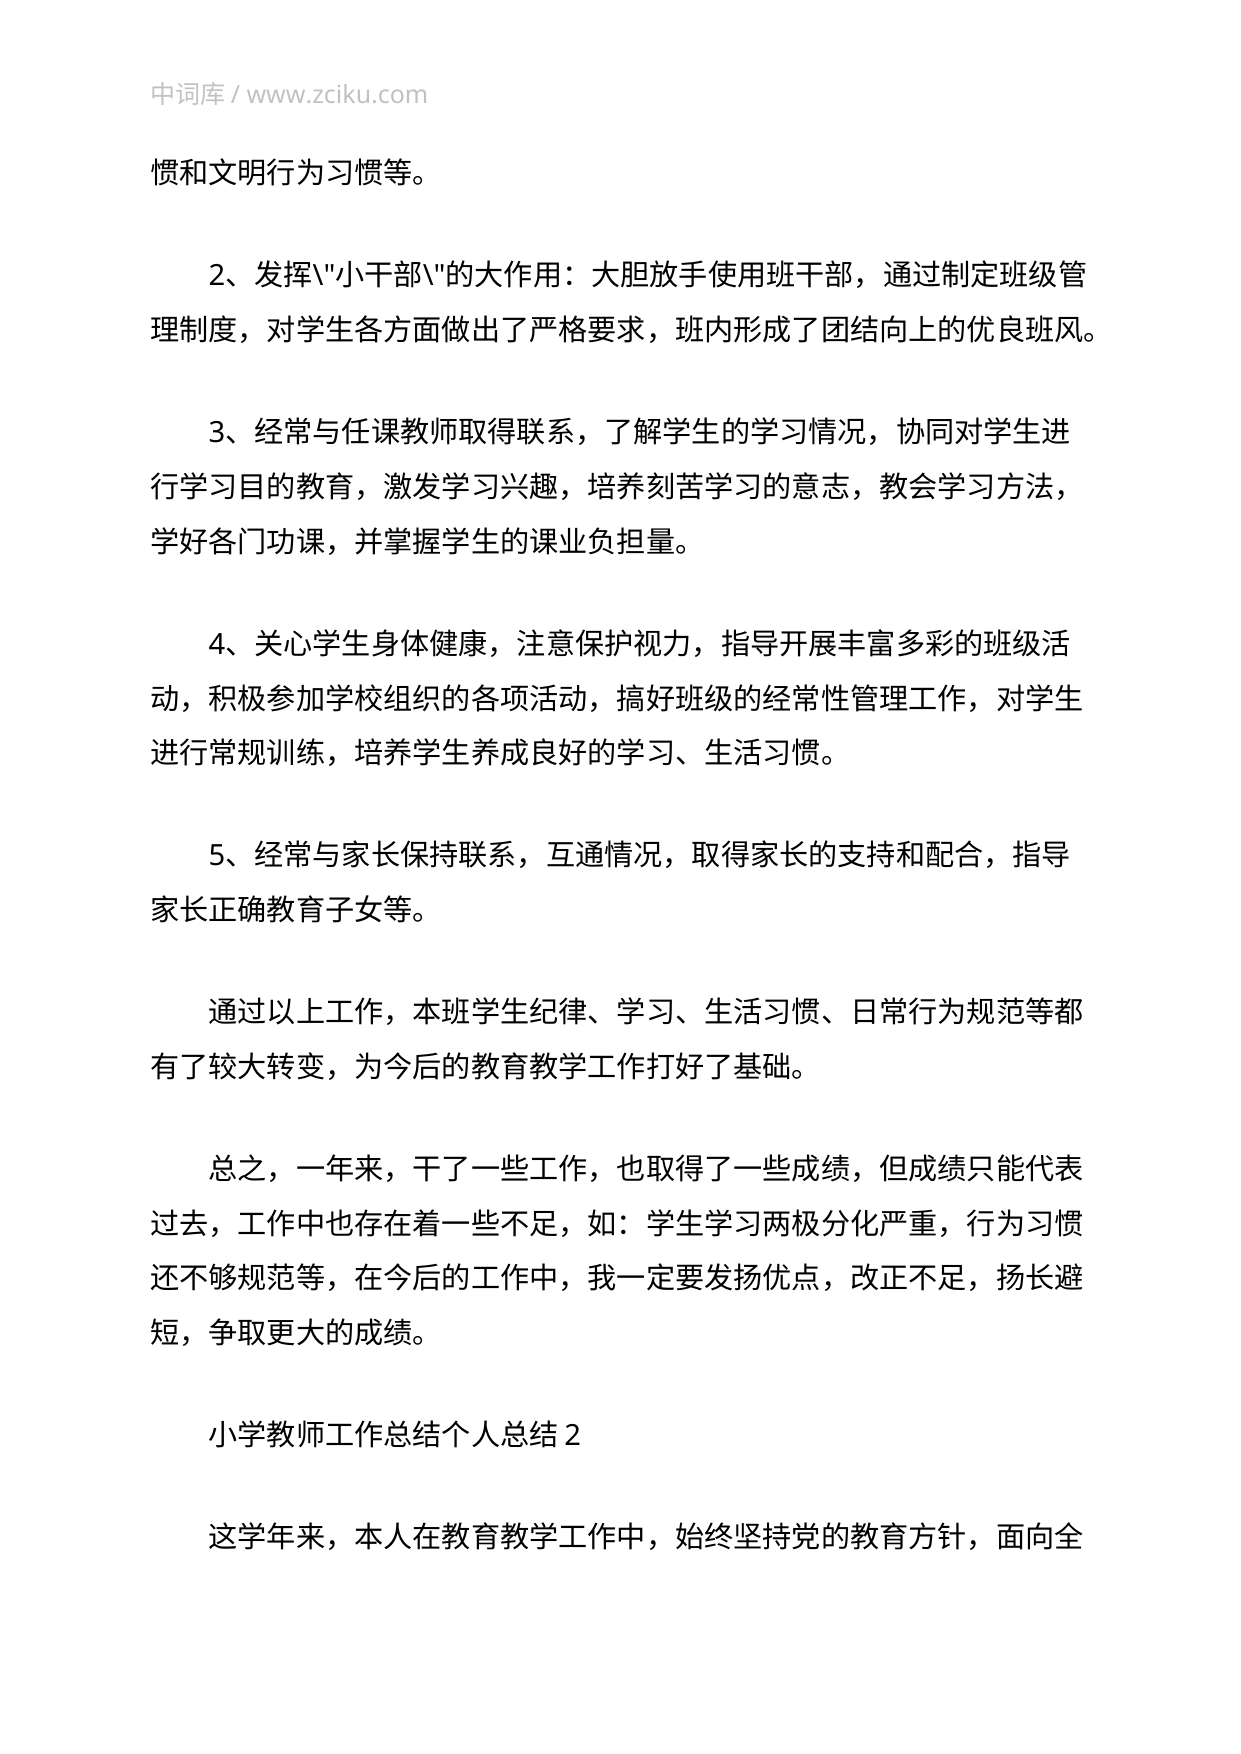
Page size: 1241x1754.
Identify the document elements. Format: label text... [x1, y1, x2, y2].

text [150, 150, 1090, 192]
text 2、发挥\"小干部\"的大作用：大胆放手使用班干部，通过制定班级管理制度，对学生各方面做出了严格要求，班内形成了团结向上的优良班风。 [150, 252, 1090, 349]
text 总之，一年来，干了一些工作，也取得了一些成绩，但成绩只能代表过去，工作中也存在着一些不足，如：学生学习两极分化严重，行为习惯还不够规范等，在今后的工作中，我一定要发扬优点，改正不足，扬长避短，争取更大的成绩。 [150, 1145, 1090, 1352]
text 4、关心学生身体健康，注意保护视力，指导开展丰富多彩的班级活动，积极参加学校组织的各项活动，搞好班级的经常性管理工作，对学生进行常规训练，培养学生养成良好的学习、生活习惯。 [150, 620, 1090, 772]
text 3、经常与任课教师取得联系，了解学生的学习情况，协同对学生进行学习目的教育，激发学习兴趣，培养刻苦学习的意志，教会学习方法，学好各门功课，并掌握学生的课业负担量。 [150, 408, 1090, 561]
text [150, 1514, 1090, 1556]
text 5、经常与家长保持联系，互通情况，取得家长的支持和配合，指导家长正确教育子女等。 [150, 832, 1090, 929]
text 通过以上工作，本班学生纪律、学习、生活习惯、日常行为规范等都有了较大转变，为今后的教育教学工作打好了基础。 [150, 989, 1090, 1086]
text 小学教师工作总结个人总结2 [150, 1412, 1090, 1454]
